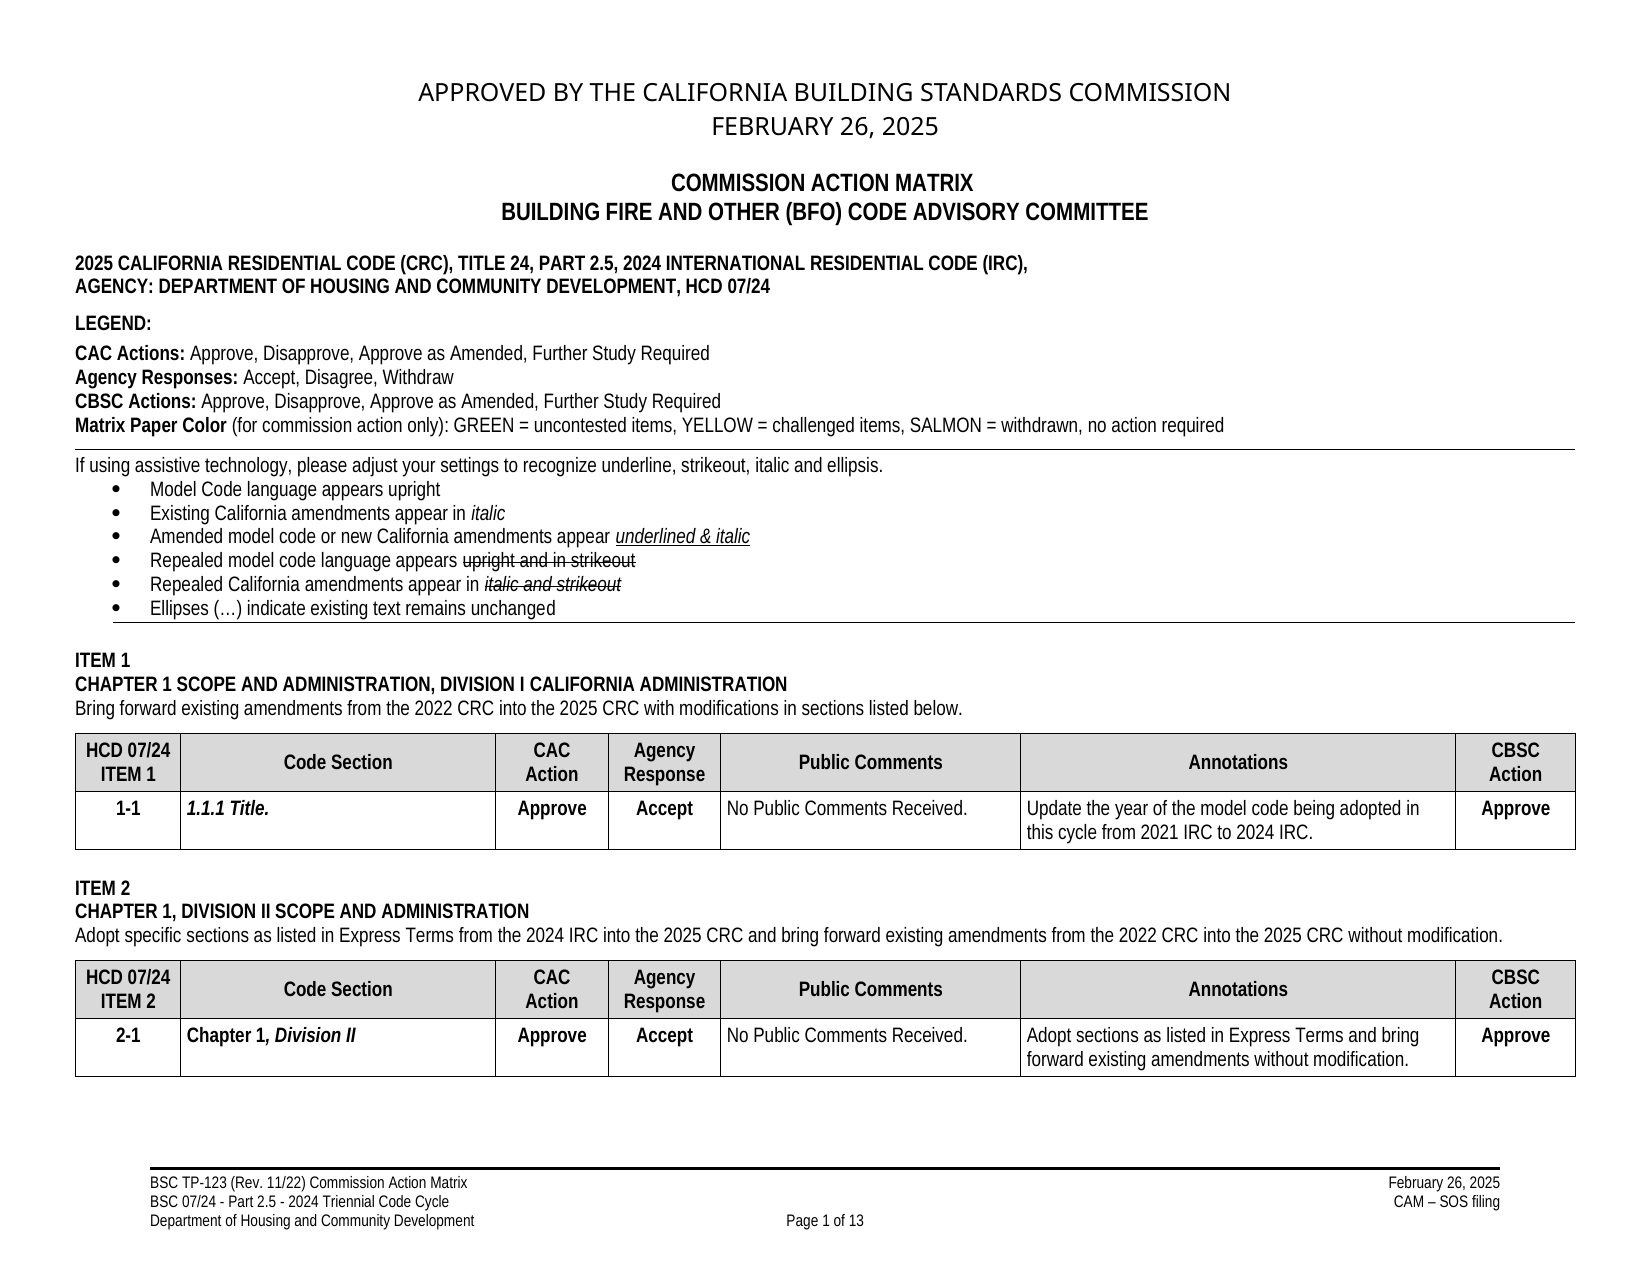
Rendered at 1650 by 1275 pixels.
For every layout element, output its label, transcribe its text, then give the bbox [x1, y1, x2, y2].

list Model Code language appears upright [112, 476, 1575, 500]
subtitle ITEM 2 CHAPTER 1, DIVISION II SCOPE AND ADMINISTRATION [75, 875, 1575, 923]
table_header CAC Action [496, 961, 608, 1018]
text CBSC Actions: Approve, Disapprove, Approve as Amended, Further Study Required [75, 389, 1575, 413]
subtitle LEGEND: [75, 311, 1575, 335]
text Agency Responses: Accept, Disagree, Withdraw [75, 365, 1575, 389]
table_header CBSC Action [1456, 734, 1575, 791]
text CAC Actions: Approve, Disapprove, Approve as Amended, Further Study Required [75, 341, 1575, 365]
table_cell Update the year of the model code being adopted in this cycle from 2021 IRC to 2024 IRC. [1021, 792, 1455, 848]
table_cell Approve [496, 792, 608, 848]
table_cell Approve [496, 1019, 608, 1076]
text APPROVED BY THE CALIFORNIA BUILDING STANDARDS COMMISSION [75, 75, 1575, 109]
text Adopt specific sections as listed in Express Terms from the 2024 IRC into the 2025 CRC and bring forward existing amendments from the 2022 CRC into the 2025 CRC without modification. [75, 923, 1575, 947]
table_header CBSC Action [1456, 961, 1575, 1018]
table_cell No Public Comments Received. [721, 1019, 1020, 1076]
text Matrix Paper Color (for commission action only): GREEN = uncontested items, YELLOW = challenged items, SALMON = withdrawn, no action required [75, 413, 1575, 437]
list Amended model code or new California amendments appear underlined & italic [112, 524, 1575, 548]
list Repealed California amendments appear in italic and strikeout [112, 572, 1575, 596]
table_header Code Section [181, 734, 495, 791]
table_header HCD 07/24 ITEM 2 [76, 961, 180, 1018]
table_header Annotations [1021, 734, 1455, 791]
table_header CAC Action [496, 734, 608, 791]
table_header Annotations [1021, 961, 1455, 1018]
table_header HCD 07/24 ITEM 1 [76, 734, 180, 791]
table_cell Accept [609, 1019, 720, 1076]
table_cell Chapter 1, Division II [181, 1019, 495, 1076]
table_cell No Public Comments Received. [721, 792, 1020, 848]
table_cell 2-1 [76, 1019, 180, 1076]
text FEBRUARY 26, 2025 [75, 109, 1575, 143]
table_cell 1.1.1 Title. [181, 792, 495, 848]
table_cell Approve [1456, 1019, 1575, 1076]
text Bring forward existing amendments from the 2022 CRC into the 2025 CRC with modifications in sections listed below. [75, 696, 1575, 720]
table_cell Approve [1456, 792, 1575, 848]
table_cell 1-1 [76, 792, 180, 848]
subtitle COMMISSION ACTION MATRIX BUILDING FIRE and OTHER (BFO) CODE ADVISORY COMMITTEE [75, 168, 1575, 225]
list Repealed model code language appears upright and in strikeout [112, 548, 1575, 572]
subtitle ITEM 1 CHAPTER 1 SCOPE AND ADMINISTRATION, DIVISION I CALIFORNIA ADMINISTRATION [75, 648, 1575, 696]
table_header Code Section [181, 961, 495, 1018]
table_header Agency Response [609, 961, 720, 1018]
subtitle 2025 CALIFORNIA RESIDENTIAL CODE (CRC), TITLE 24, PART 2.5, 2024 INTERNATIONAL RESIDENTIAL CODE (IRC), AGENCY: Department of Housing and Community Development, HCD 07/24 [75, 250, 1575, 298]
table_header Agency Response [609, 734, 720, 791]
table_cell Accept [609, 792, 720, 848]
table_header Public Comments [721, 734, 1020, 791]
table_cell Adopt sections as listed in Express Terms and bring forward existing amendments without modification. [1021, 1019, 1455, 1076]
list Existing California amendments appear in italic [112, 500, 1575, 524]
text If using assistive technology, please adjust your settings to recognize underline, strikeout, italic and ellipsis. [75, 450, 1575, 476]
table_header Public Comments [721, 961, 1020, 1018]
list Ellipses (…) indicate existing text remains unchanged [112, 596, 1575, 623]
